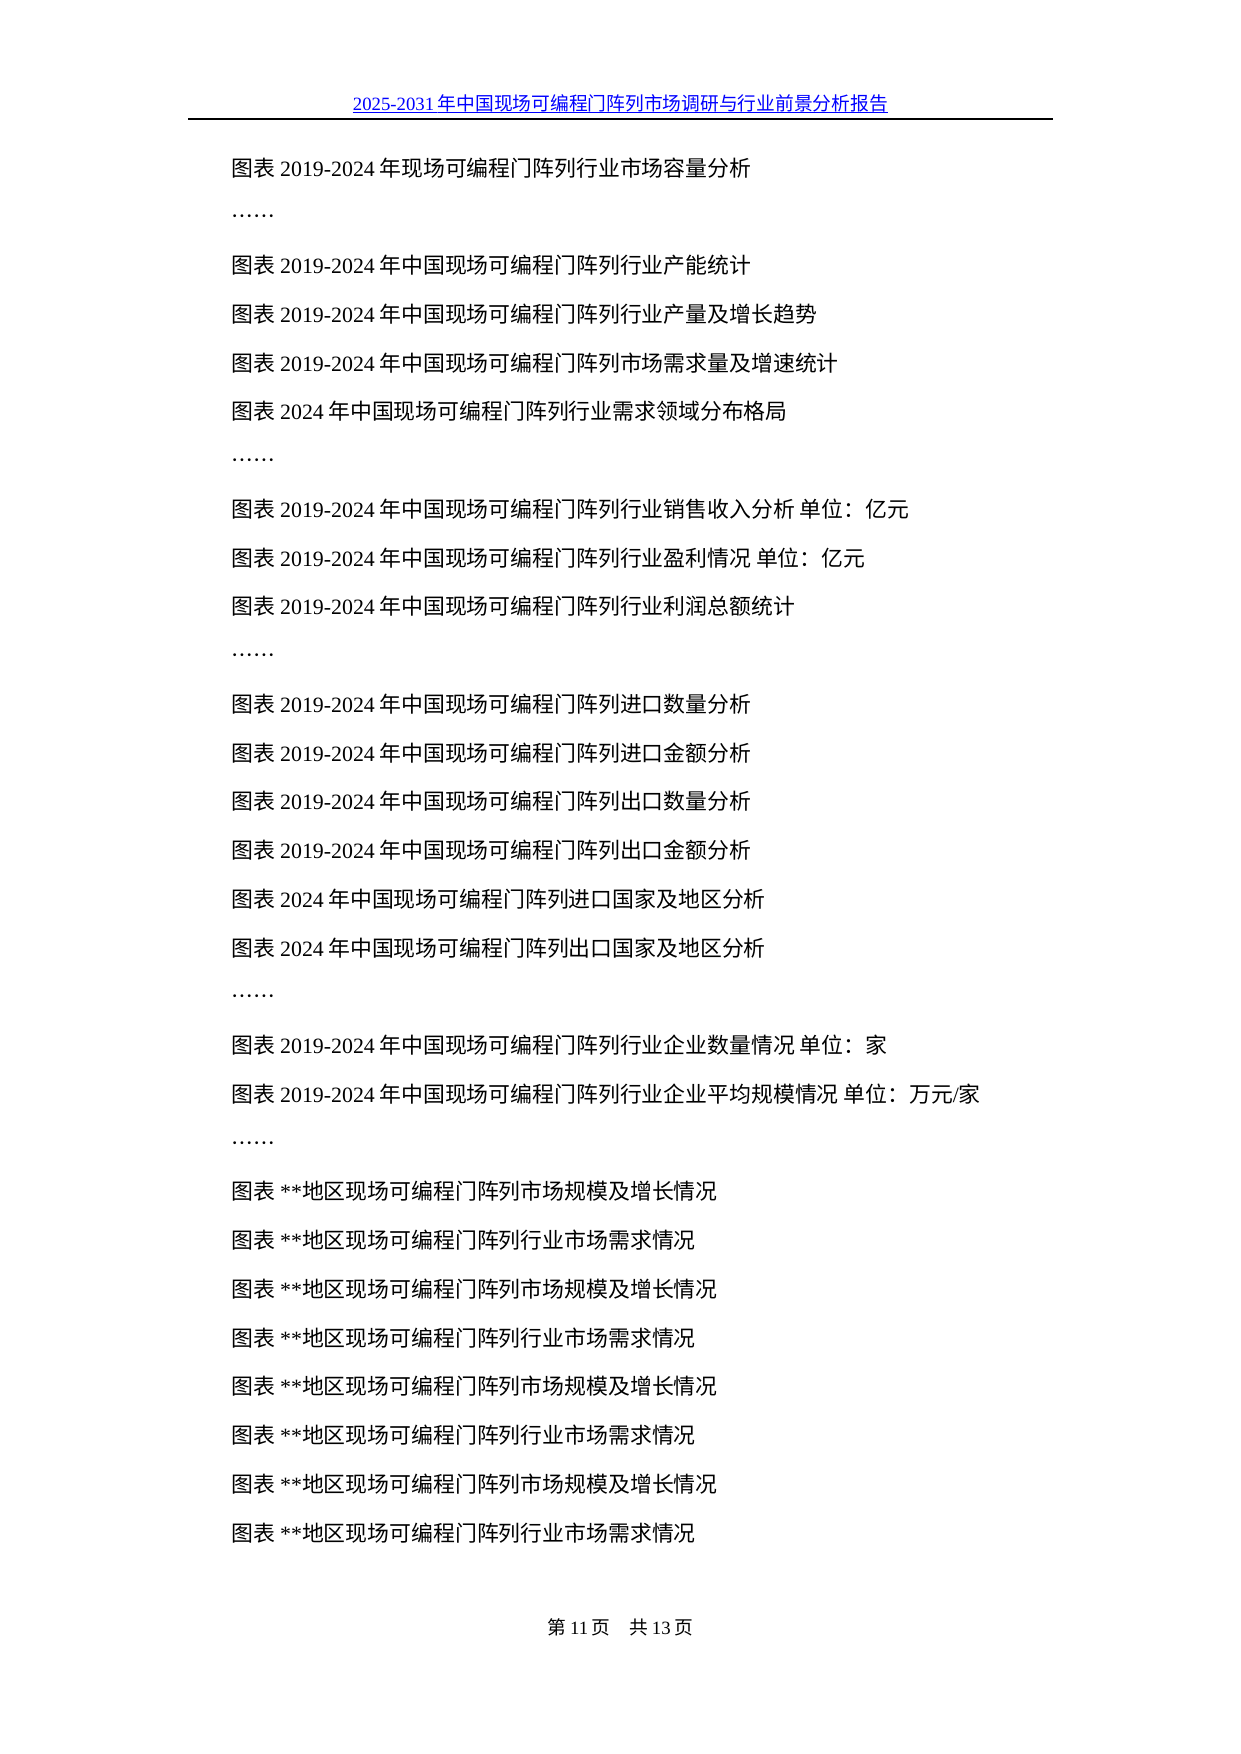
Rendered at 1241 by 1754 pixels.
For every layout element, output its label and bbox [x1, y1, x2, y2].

text [187, 150, 1053, 1548]
